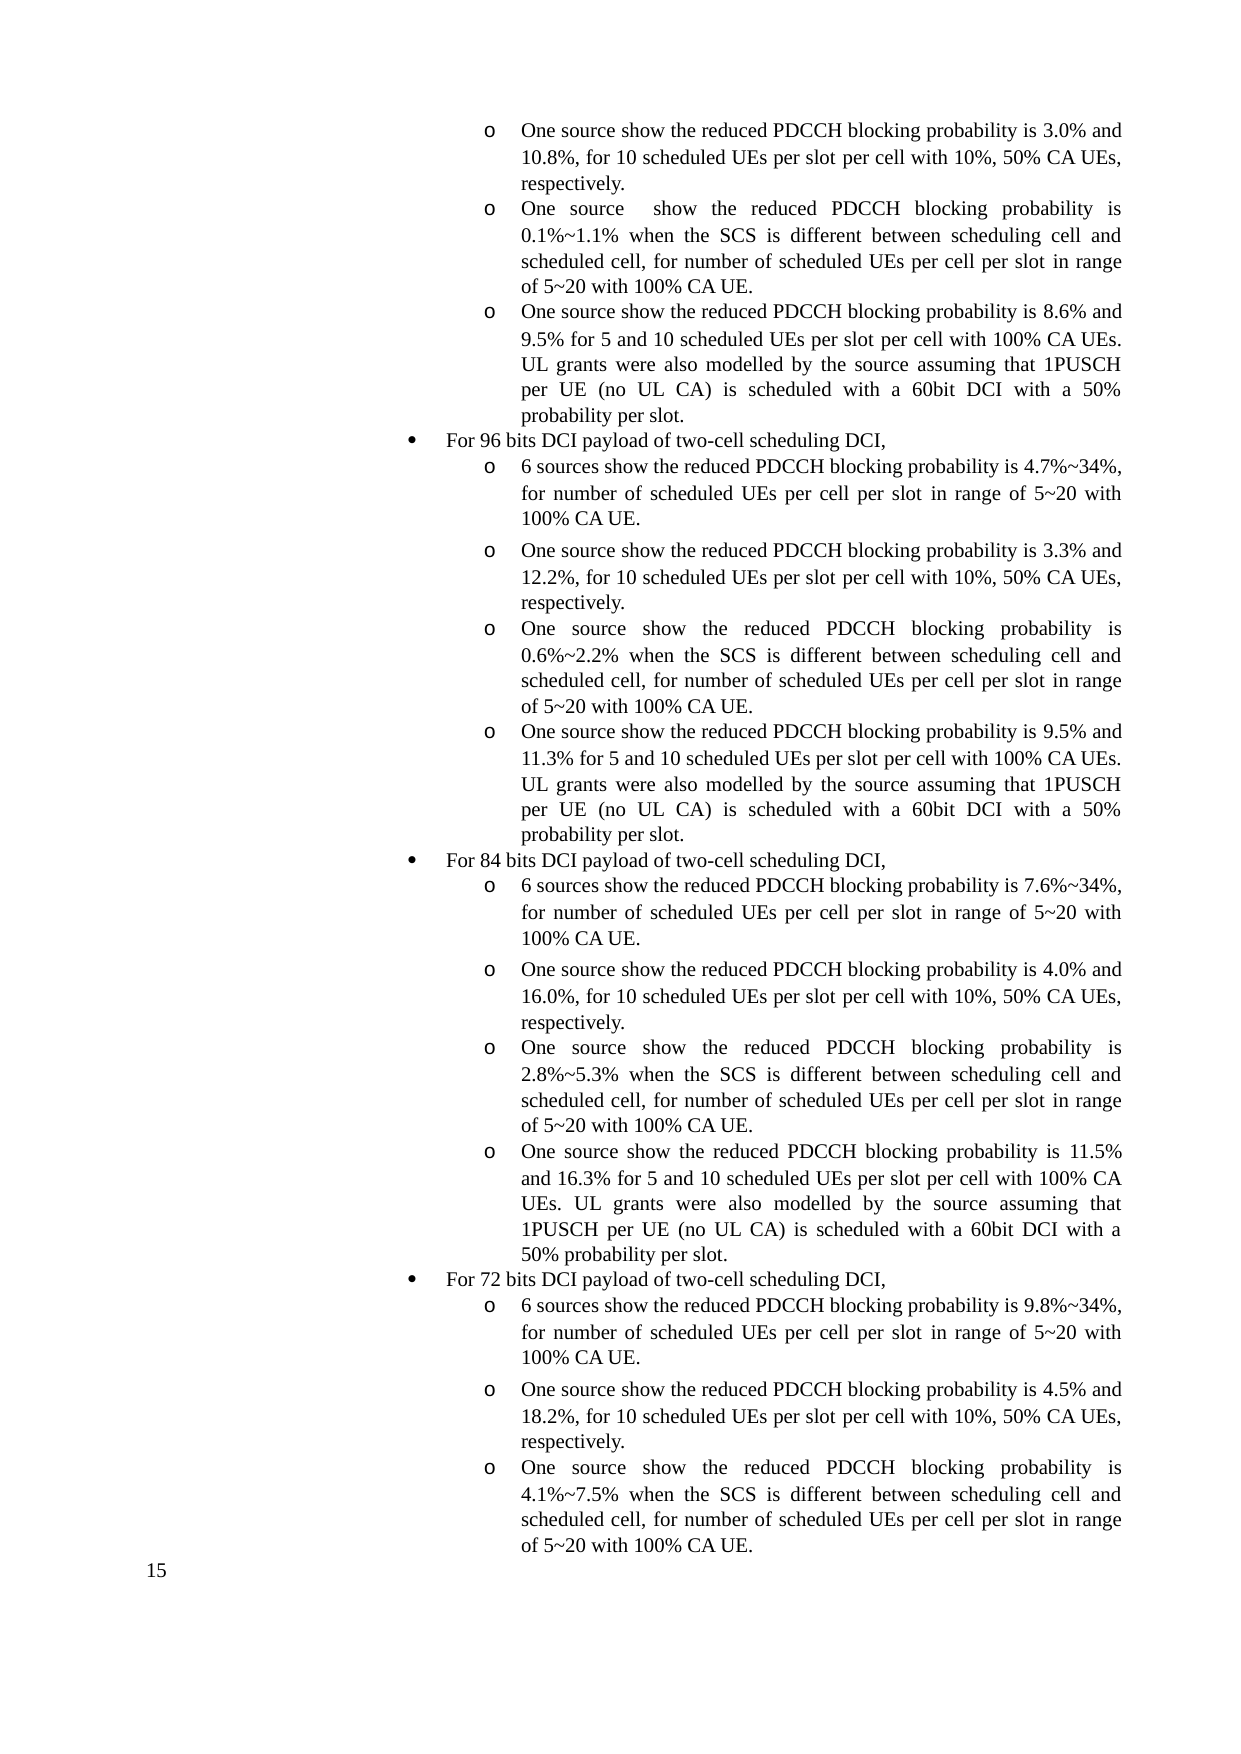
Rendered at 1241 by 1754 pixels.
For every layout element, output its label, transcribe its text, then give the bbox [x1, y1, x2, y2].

list 6 sources show the reduced PDCCH blocking probability is 4.7%~34%, for number of scheduled UEs per cell per slot in range of 5~20 with 100% CA UE. [483, 453, 1122, 530]
list For 84 bits DCI payload of two-cell scheduling DCI, [408, 848, 1122, 872]
list One source show the reduced PDCCH blocking probability is 8.6% and 9.5% for 5 and 10 scheduled UEs per slot per cell with 100% CA UEs. UL grants were also modelled by the source assuming that 1PUSCH per UE (no UL CA) is scheduled with a 60bit DCI with a 50% probability per slot. [483, 299, 1122, 427]
list For 96 bits DCI payload of two-cell scheduling DCI, [408, 428, 1122, 452]
list One source show the reduced PDCCH blocking probability is 9.5% and 11.3% for 5 and 10 scheduled UEs per slot per cell with 100% CA UEs. UL grants were also modelled by the source assuming that 1PUSCH per UE (no UL CA) is scheduled with a 60bit DCI with a 50% probability per slot. [483, 719, 1122, 846]
list One source show the reduced PDCCH blocking probability is 3.3% and 12.2%, for 10 scheduled UEs per slot per cell with 10%, 50% CA UEs, respectively. [483, 538, 1122, 614]
list One source show the reduced PDCCH blocking probability is 3.0% and 10.8%, for 10 scheduled UEs per slot per cell with 10%, 50% CA UEs, respectively. [483, 118, 1122, 195]
list One source show the reduced PDCCH blocking probability is 0.1%~1.1% when the SCS is different between scheduling cell and scheduled cell, for number of scheduled UEs per cell per slot in range of 5~20 with 100% CA UE. [483, 196, 1122, 298]
list One source show the reduced PDCCH blocking probability is 4.5% and 18.2%, for 10 scheduled UEs per slot per cell with 10%, 50% CA UEs, respectively. [483, 1377, 1122, 1453]
list One source show the reduced PDCCH blocking probability is 4.1%~7.5% when the SCS is different between scheduling cell and scheduled cell, for number of scheduled UEs per cell per slot in range of 5~20 with 100% CA UE. [483, 1455, 1122, 1557]
list 6 sources show the reduced PDCCH blocking probability is 7.6%~34%, for number of scheduled UEs per cell per slot in range of 5~20 with 100% CA UE. [483, 873, 1122, 950]
list 6 sources show the reduced PDCCH blocking probability is 9.8%~34%, for number of scheduled UEs per cell per slot in range of 5~20 with 100% CA UE. [483, 1293, 1122, 1369]
list One source show the reduced PDCCH blocking probability is 2.8%~5.3% when the SCS is different between scheduling cell and scheduled cell, for number of scheduled UEs per cell per slot in range of 5~20 with 100% CA UE. [483, 1035, 1122, 1137]
list One source show the reduced PDCCH blocking probability is 4.0% and 16.0%, for 10 scheduled UEs per slot per cell with 10%, 50% CA UEs, respectively. [483, 957, 1122, 1034]
list One source show the reduced PDCCH blocking probability is 0.6%~2.2% when the SCS is different between scheduling cell and scheduled cell, for number of scheduled UEs per cell per slot in range of 5~20 with 100% CA UE. [483, 616, 1122, 718]
list For 72 bits DCI payload of two-cell scheduling DCI, [408, 1267, 1122, 1291]
list One source show the reduced PDCCH blocking probability is 11.5% and 16.3% for 5 and 10 scheduled UEs per slot per cell with 100% CA UEs. UL grants were also modelled by the source assuming that 1PUSCH per UE (no UL CA) is scheduled with a 60bit DCI with a 50% probability per slot. [483, 1138, 1122, 1266]
